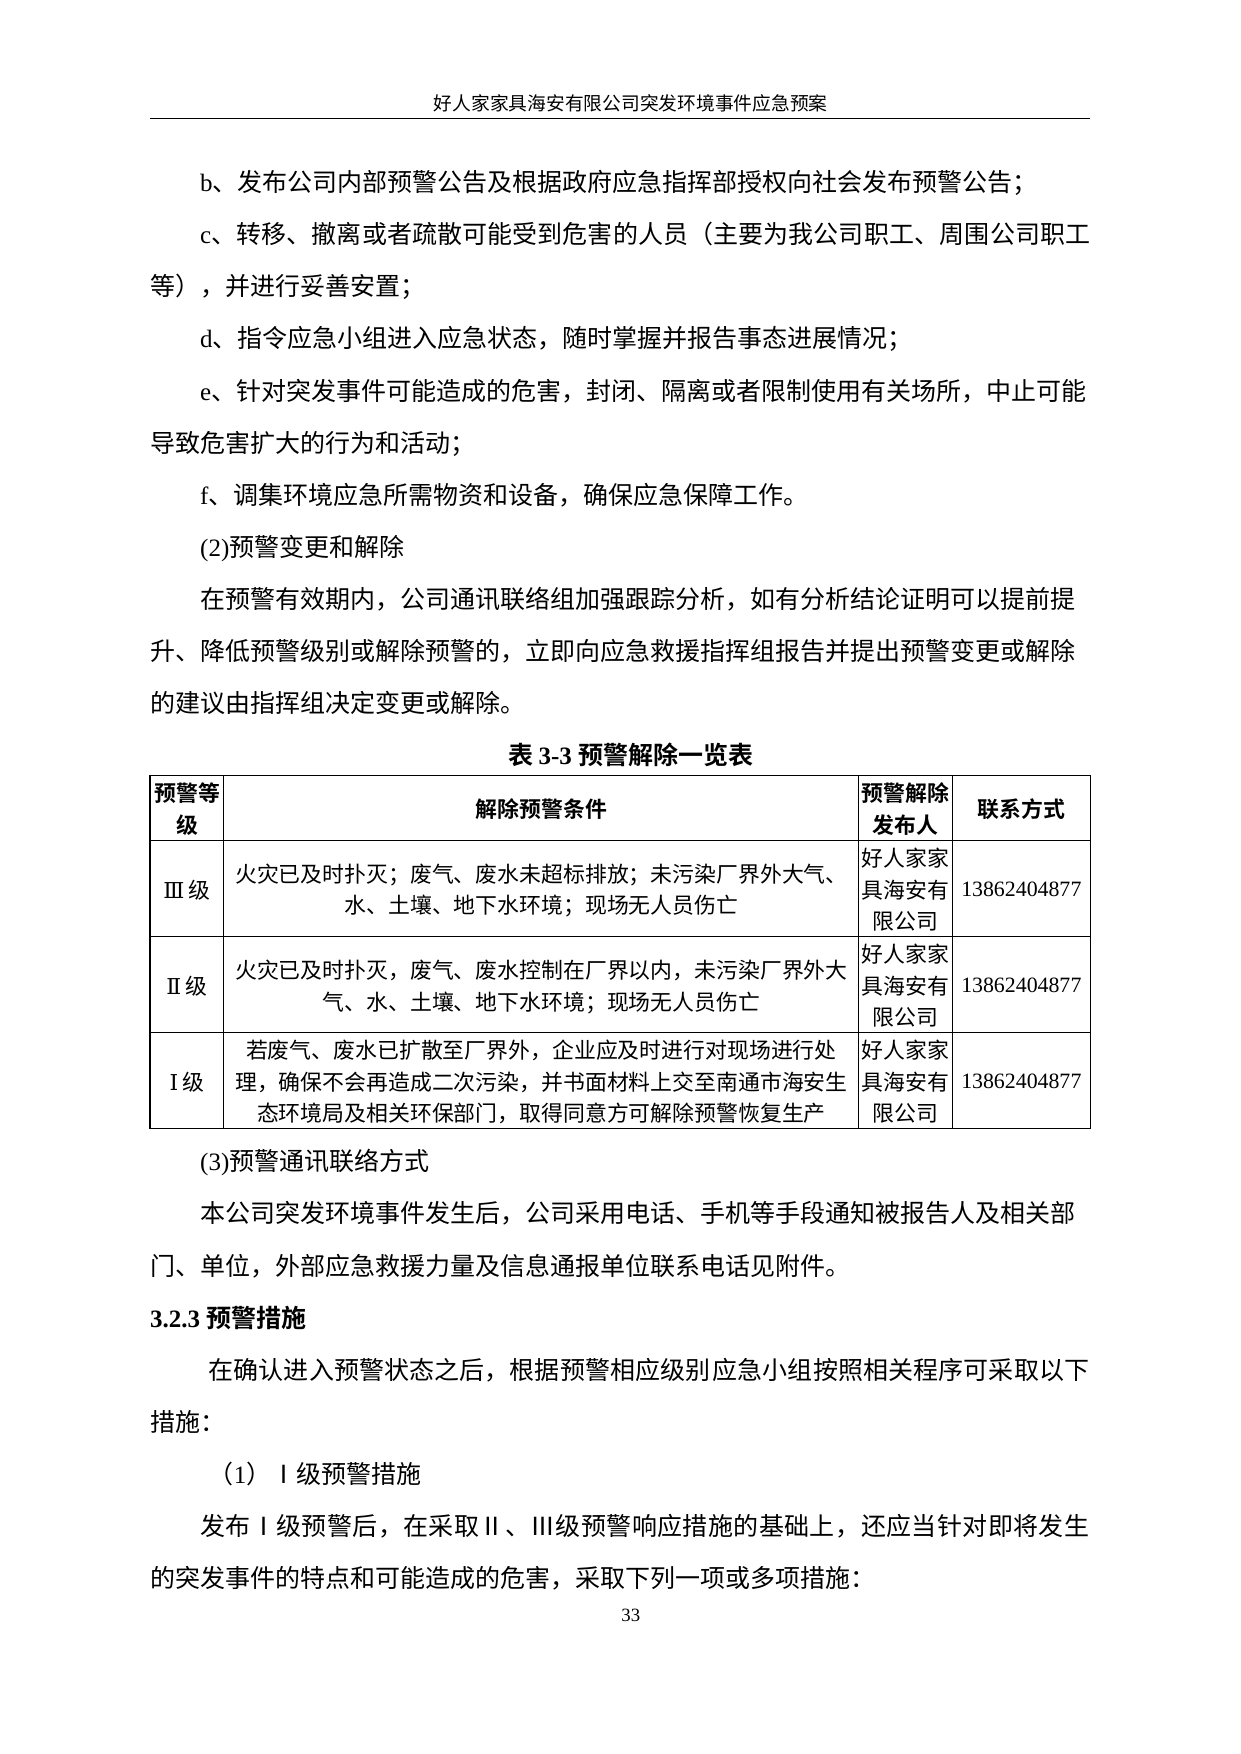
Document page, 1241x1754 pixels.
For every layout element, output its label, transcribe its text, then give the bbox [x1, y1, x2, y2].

table_header 联系方式 [953, 776, 1090, 840]
table_cell 火灾已及时扑灭；废气、废水未超标排放；未污染厂界外大气、水、土壤、地下水环境；现场无人员伤亡 [224, 841, 858, 936]
table_cell Ⅲ级 [151, 841, 223, 936]
text 表3-3 预警解除一览表 [150, 723, 1090, 775]
text 在预警有效期内，公司通讯联络组加强跟踪分析，如有分析结论证明可以提前提升、降低预警级别或解除预警的，立即向应急救援指挥组报告并提出预警变更或解除的建议由指挥组决定变更或解除。 [150, 567, 1090, 723]
table_cell 好人家家具海安有限公司 [859, 937, 952, 1032]
text 本公司突发环境事件发生后，公司采用电话、手机等手段通知被报告人及相关部门、单位，外部应急救援力量及信息通报单位联系电话见附件。 [150, 1181, 1090, 1285]
text b、发布公司内部预警公告及根据政府应急指挥部授权向社会发布预警公告； [150, 150, 1090, 202]
table_cell 13862404877 [953, 841, 1090, 936]
table_cell Ⅰ级 [151, 1033, 223, 1128]
table_cell 好人家家具海安有限公司 [859, 1033, 952, 1128]
table_header 预警解除发布人 [859, 776, 952, 840]
text e、针对突发事件可能造成的危害，封闭、隔离或者限制使用有关场所，中止可能导致危害扩大的行为和活动； [150, 358, 1090, 462]
table_cell 13862404877 [953, 1033, 1090, 1128]
text d、指令应急小组进入应急状态，随时掌握并报告事态进展情况； [150, 306, 1090, 358]
table_cell 若废气、废水已扩散至厂界外，企业应及时进行对现场进行处理，确保不会再造成二次污染，并书面材料上交至南通市海安生态环境局及相关环保部门，取得同意方可解除预警恢复生产 [224, 1033, 858, 1128]
table_cell 13862404877 [953, 937, 1090, 1032]
text (3)预警通讯联络方式 [150, 1129, 1090, 1181]
text (2)预警变更和解除 [150, 514, 1090, 567]
table_header 预警等级 [151, 776, 223, 840]
table_header 解除预警条件 [224, 776, 858, 840]
table_cell Ⅱ级 [151, 937, 223, 1032]
subtitle 3.2.3 预警措施 [150, 1285, 1090, 1337]
table_cell 火灾已及时扑灭，废气、废水控制在厂界以内，未污染厂界外大气、水、土壤、地下水环境；现场无人员伤亡 [224, 937, 858, 1032]
text f、调集环境应急所需物资和设备，确保应急保障工作。 [150, 462, 1090, 514]
text 发布Ⅰ级预警后，在采取Ⅱ、Ⅲ级预警响应措施的基础上，还应当针对即将发生的突发事件的特点和可能造成的危害，采取下列一项或多项措施： [150, 1494, 1090, 1598]
text （1）Ⅰ级预警措施 [150, 1442, 1090, 1494]
table_cell 好人家家具海安有限公司 [859, 841, 952, 936]
text c、转移、撤离或者疏散可能受到危害的人员（主要为我公司职工、周围公司职工等），并进行妥善安置； [150, 202, 1090, 306]
text 在确认进入预警状态之后，根据预警相应级别应急小组按照相关程序可采取以下措施： [150, 1337, 1090, 1442]
